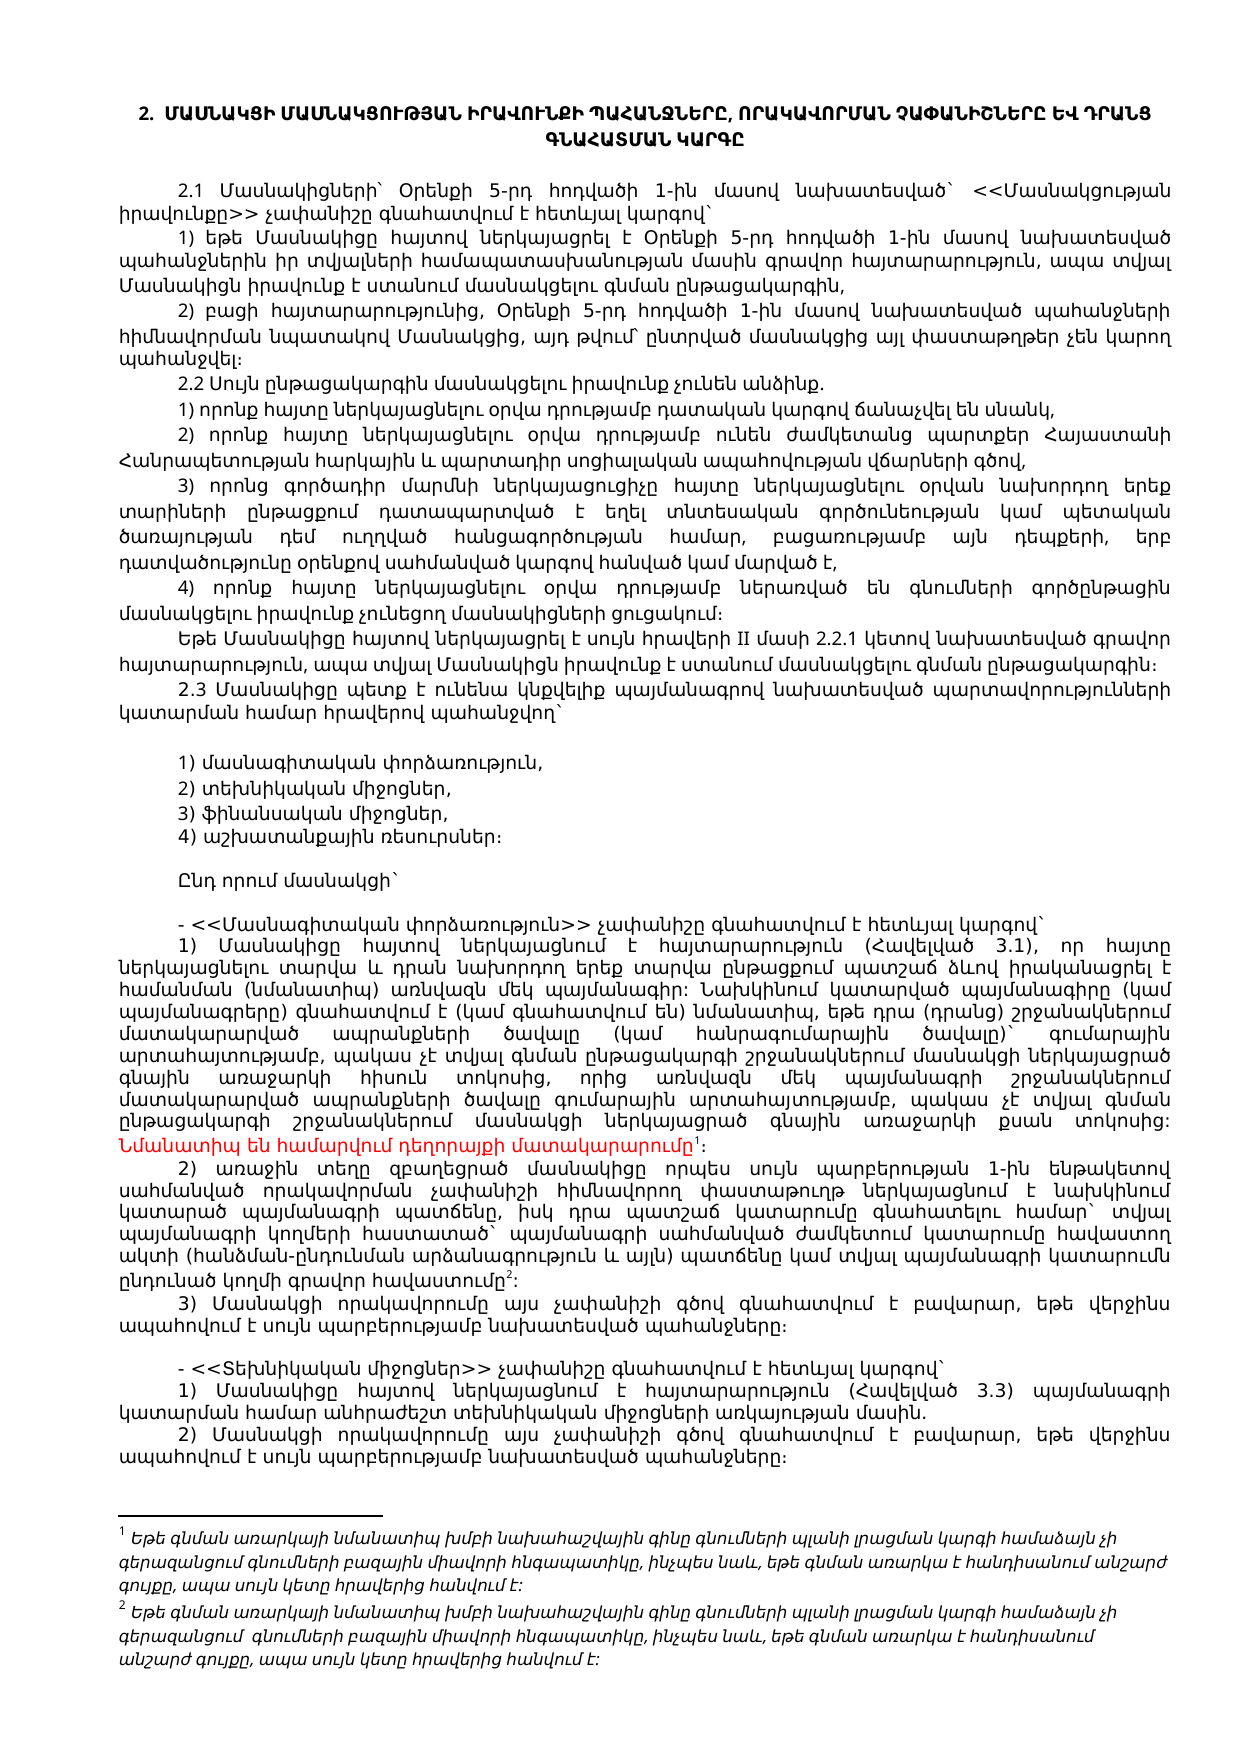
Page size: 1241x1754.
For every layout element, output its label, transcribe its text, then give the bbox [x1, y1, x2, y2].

text 3) Մասնակցի որակավորումը այս չափանիշի գծով գնահատվում է բավարար, եթե վերջինս ապահովում է սույն պարբերությամբ նախատեսված պահանջները։ [118, 1293, 1171, 1336]
text 2) որոնք հայտը ներկայացնելու օրվա դրությամբ ունեն ժամկետանց պարտքեր Հայաստանի Հանրապետության հարկային և պարտադիր սոցիալական ապահովության վճարների գծով, [118, 421, 1171, 472]
text 4) որոնք հայտը ներկայացնելու օրվա դրությամբ ներառված են գնումների գործընթացին մասնակցելու իրավունք չունեցող մասնակիցների ցուցակում։ [118, 574, 1171, 626]
text - <<Տեխնիկական միջոցներ>> չափանիշը գնահատվում է հետևյալ կարգով` [118, 1358, 1171, 1380]
text 2) տեխնիկական միջոցներ, [118, 775, 1171, 801]
text Եթե Մասնակիցը հայտով ներկայացրել է սույն հրավերի II մասի 2.2.1 կետով նախատեսված գրավոր հայտարարություն, ապա տվյալ Մասնակիցն իրավունք է ստանում մասնակցելու գնման ընթացակարգին։ [118, 626, 1171, 677]
text 1) մասնագիտական փորձառություն, [118, 749, 1171, 775]
text 2.2 Սույն ընթացակարգին մասնակցելու իրավունք չունեն անձինք. [118, 370, 1171, 396]
text 2) բացի հայտարարությունից, Օրենքի 5-րդ հոդվածի 1-ին մասով նախատեսված պահանջների հիմնավորման նպատակով Մասնակցից, այդ թվում՝ ընտրված մասնակցից այլ փաստաթղթեր չեն կարող պահանջվել։ [118, 297, 1171, 370]
text 1) Մասնակիցը հայտով ներկայացնում է հայտարարություն (Հավելված 3.1), որ հայտը ներկայացնելու տարվա և դրան նախորդող երեք տարվա ընթացքում պատշաճ ձևով իրականացրել է համանման (նմանատիպ) առնվազն մեկ պայմանագիր: Նախկինում կատարված պայմանագիրը (կամ պայմանագրերը) գնահատվում է (կամ գնահատվում են) նմանատիպ, եթե դրա (դրանց) շրջանակներում մատակարարված ապրանքների ծավալը (կամ հանրագումարային ծավալը)` գումարային արտահայտությամբ, պակաս չէ տվյալ գնման ընթացակարգի շրջանակներում մասնակցի ներկայացրած գնային առաջարկի հիսուն տոկոսից, որից առնվազն մեկ պայմանագրի շրջանակներում մատակարարված ապրանքների ծավալը գումարային արտահայտությամբ, պակաս չէ տվյալ գնման ընթացակարգի շրջանակներում մասնակցի ներկայացրած գնային առաջարկի քսան տոկոսից: Նմանատիպ են համարվում դեղորայքի մատակարարումը։ [118, 935, 1171, 1158]
text 4) աշխատանքային ռեսուրսներ։ [118, 826, 1171, 848]
text 2) Մասնակցի որակավորումը այս չափանիշի գծով գնահատվում է բավարար, եթե վերջինս ապահովում է սույն պարբերությամբ նախատեսված պահանջները։ [118, 1424, 1171, 1468]
text 3) որոնց գործադիր մարմնի ներկայացուցիչը հայտը ներկայացնելու օրվան նախորդող երեք տարիների ընթացքում դատապարտված է եղել տնտեսական գործունեության կամ պետական ծառայության դեմ ուղղված հանցագործության համար, բացառությամբ այն դեպքերի, երբ դատվածությունը օրենքով սահմանված կարգով հանված կամ մարված է, [118, 472, 1171, 574]
text 1) որոնք հայտը ներկայացնելու օրվա դրությամբ դատական կարգով ճանաչվել են սնանկ, [118, 396, 1171, 421]
text Ընդ որում մասնակցի` [118, 870, 1171, 892]
text 2) առաջին տեղը զբաղեցրած մասնակիցը որպես սույն պարբերության 1-ին ենթակետով սահմանված որակավորման չափանիշի հիմնավորող փաստաթուղթ ներկայացնում է նախկինում կատարած պայմանագրի պատճենը, իսկ դրա պատշաճ կատարումը գնահատելու համար` տվյալ պայմանագրի կողմերի հաստատած` պայմանագրի սահմանված ժամկետում կատարումը հավաստող ակտի (հանձման-ընդունման արձանագրություն և այլն) պատճենը կամ տվյալ պայմանագրի կատարումն ընդունած կողմի գրավոր հավաստումը: [118, 1158, 1171, 1293]
text 2.3 Մասնակիցը պետք է ունենա կնքվելիք պայմանագրով նախատեսված պարտավորությունների կատարման համար հրավերով պահանջվող` [118, 677, 1171, 724]
text 3) ֆինանսական միջոցներ, [118, 801, 1171, 826]
text - <<Մասնագիտական փորձառություն>> չափանիշը գնահատվում է հետևյալ կարգով` [118, 913, 1171, 935]
text 2.1 Մասնակիցների՝ Օրենքի 5-րդ հոդվածի 1-ին մասով նախատեսված` <<Մասնակցության իրավունքը>> չափանիշը գնահատվում է հետևյալ կարգով` [118, 177, 1171, 224]
text 2. ՄԱՍՆԱԿՑԻ ՄԱՍՆԱԿՑՈՒԹՅԱՆ ԻՐԱՎՈՒՆՔԻ ՊԱՀԱՆՋՆԵՐԸ, ՈՐԱԿԱՎՈՐՄԱՆ ՉԱՓԱՆԻՇՆԵՐԸ ԵՎ ԴՐԱՆՑ ԳՆԱՀԱՏՄԱՆ ԿԱՐԳԸ [118, 101, 1171, 152]
text 1) եթե Մասնակիցը հայտով ներկայացրել է Օրենքի 5-րդ հոդվածի 1-ին մասով նախատեսված պահանջներին իր տվյալների համապատասխանության մասին գրավոր հայտարարություն, ապա տվյալ Մասնակիցն իրավունք է ստանում մասնակցելու գնման ընթացակարգին, [118, 224, 1171, 297]
text 1) Մասնակիցը հայտով ներկայացնում է հայտարարություն (Հավելված 3.3) պայմանագրի կատարման համար անհրաժեշտ տեխնիկական միջոցների առկայության մասին. [118, 1380, 1171, 1424]
